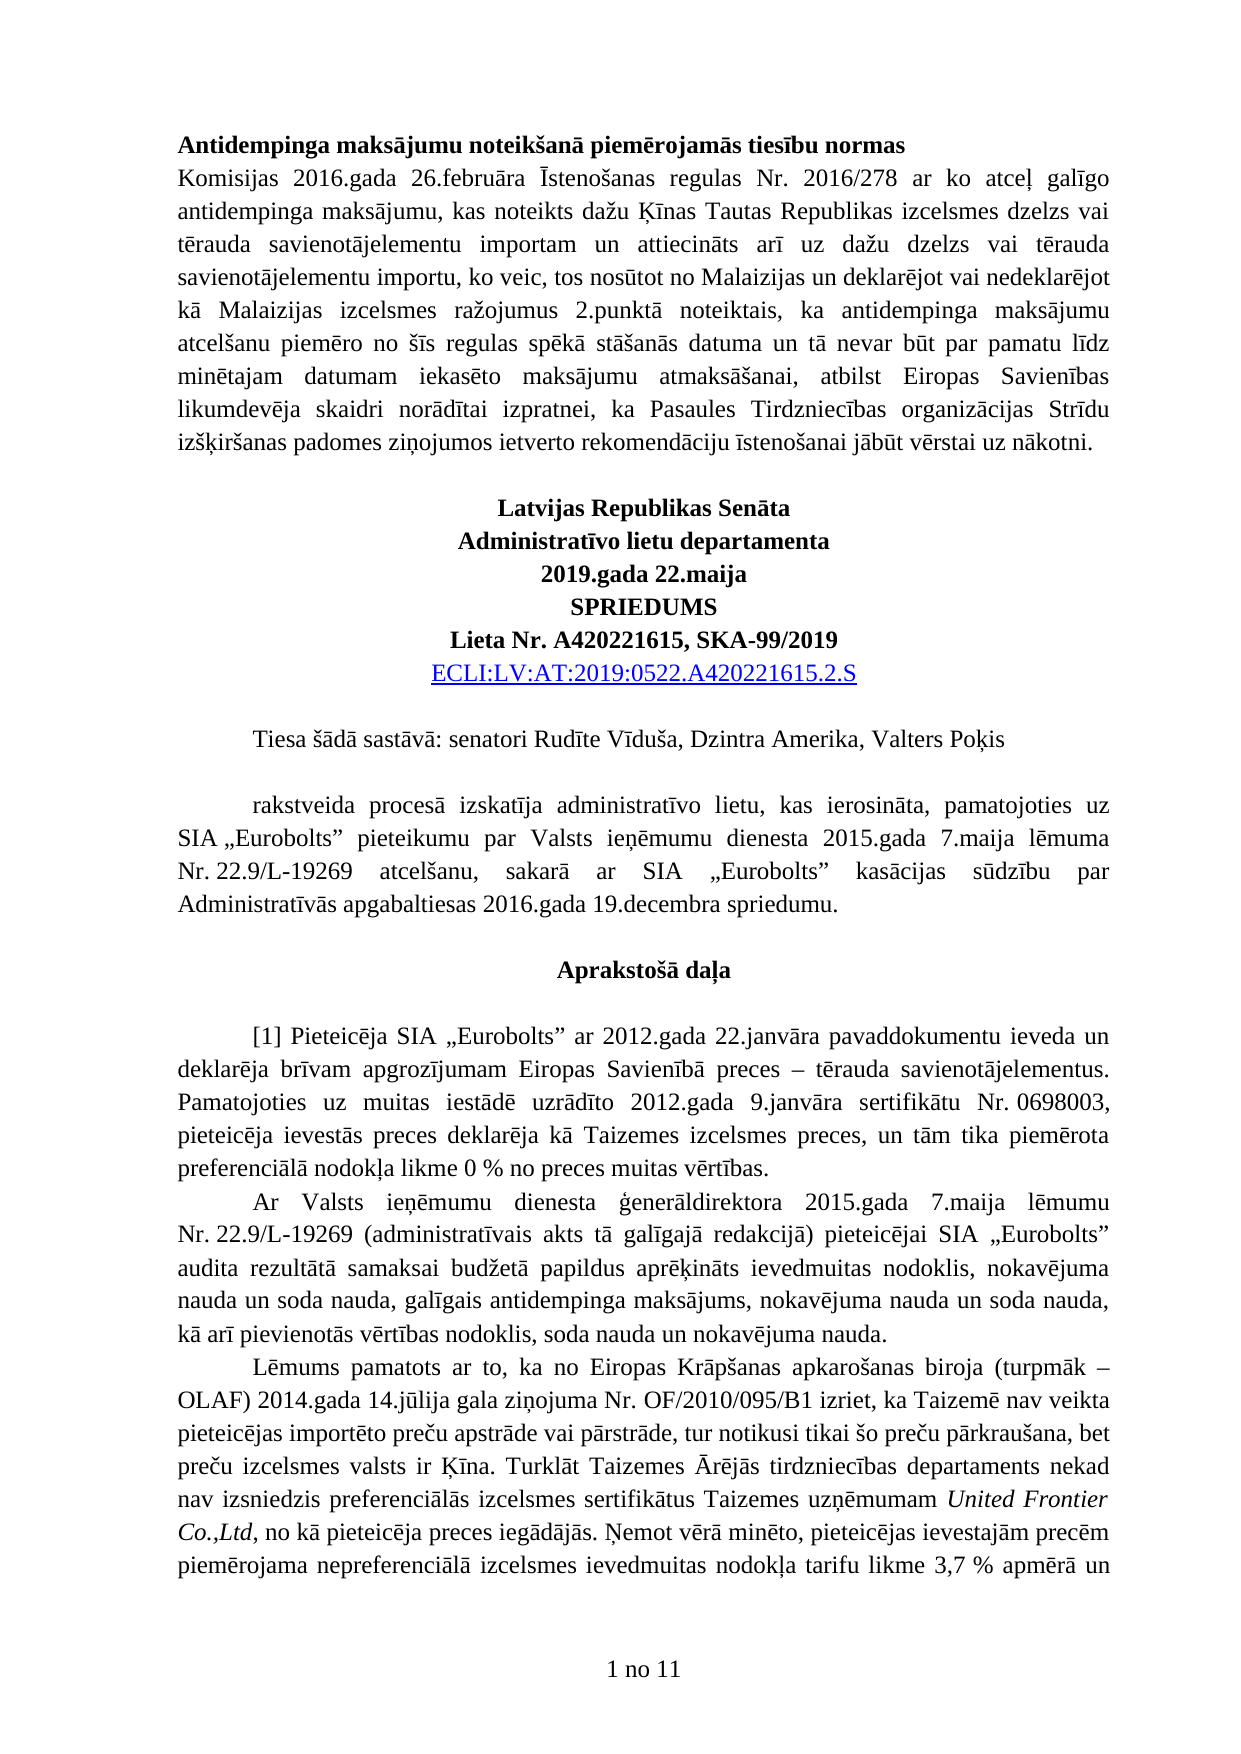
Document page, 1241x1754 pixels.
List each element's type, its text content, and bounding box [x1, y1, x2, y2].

text [1] Pieteicēja SIA „Eurobolts” ar 2012.gada 22.janvāra pavaddokumentu ieveda un deklarēja brīvam apgrozījumam Eiropas Savienībā preces – tērauda savienotājelementus. Pamatojoties uz muitas iestādē uzrādīto 2012.gada 9.janvāra sertifikātu Nr. 0698003, pieteicēja ievestās preces deklarēja kā Taizemes izcelsmes preces, un tām tika piemērota preferenciālā nodokļa likme 0 % no preces muitas vērtības. [177, 1021, 1110, 1182]
text rakstveida procesā izskatīja administratīvo lietu, kas ierosināta, pamatojoties uz SIA „Eurobolts” pieteikumu par Valsts ieņēmumu dienesta 2015.gada 7.maija lēmuma Nr. 22.9/L-19269 atcelšanu, sakarā ar SIA „Eurobolts” kasācijas sūdzību par Administratīvās apgabaltiesas 2016.gada 19.decembra spriedumu. [177, 790, 1110, 918]
text 2019.gada 22.maija [177, 559, 1110, 588]
text Aprakstošā daļa [177, 955, 1110, 984]
text Tiesa šādā sastāvā: senatori Rudīte Vīduša, Dzintra Amerika, Valters Poķis [177, 724, 1110, 753]
text SPRIEDUMS [177, 592, 1110, 621]
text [177, 1352, 1110, 1578]
text ECLI:LV:AT:2019:0522.A420221615.2.S [177, 658, 1110, 687]
text Lieta Nr. A420221615, SKA-99/2019 [177, 625, 1110, 654]
text Ar Valsts ieņēmumu dienesta ģenerāldirektora 2015.gada 7.maija lēmumu Nr. 22.9/L-19269 (administratīvais akts tā galīgajā redakcijā) pieteicējai SIA „Eurobolts” audita rezultātā samaksai budžetā papildus aprēķināts ievedmuitas nodoklis, nokavējuma nauda un soda nauda, galīgais antidempinga maksājums, nokavējuma nauda un soda nauda, kā arī pievienotās vērtības nodoklis, soda nauda un nokavējuma nauda. [177, 1187, 1110, 1347]
text Latvijas Republikas Senāta [177, 493, 1110, 522]
text Antidempinga maksājumu noteikšanā piemērojamās tiesību normas [177, 130, 1110, 159]
text Administratīvo lietu departamenta [177, 526, 1110, 555]
text Komisijas 2016.gada 26.februāra Īstenošanas regulas Nr. 2016/278 ar ko atceļ galīgo antidempinga maksājumu, kas noteikts dažu Ķīnas Tautas Republikas izcelsmes dzelzs vai tērauda savienotājelementu importam un attiecināts arī uz dažu dzelzs vai tērauda savienotājelementu importu, ko veic, tos nosūtot no Malaizijas un deklarējot vai nedeklarējot kā Malaizijas izcelsmes ražojumus 2.punktā noteiktais, ka antidempinga maksājumu atcelšanu piemēro no šīs regulas spēkā stāšanās datuma un tā nevar būt par pamatu līdz minētajam datumam iekasēto maksājumu atmaksāšanai, atbilst Eiropas Savienības likumdevēja skaidri norādītai izpratnei, ka Pasaules Tirdzniecības organizācijas Strīdu izšķiršanas padomes ziņojumos ietverto rekomendāciju īstenošanai jābūt vērstai uz nākotni. [177, 163, 1110, 456]
